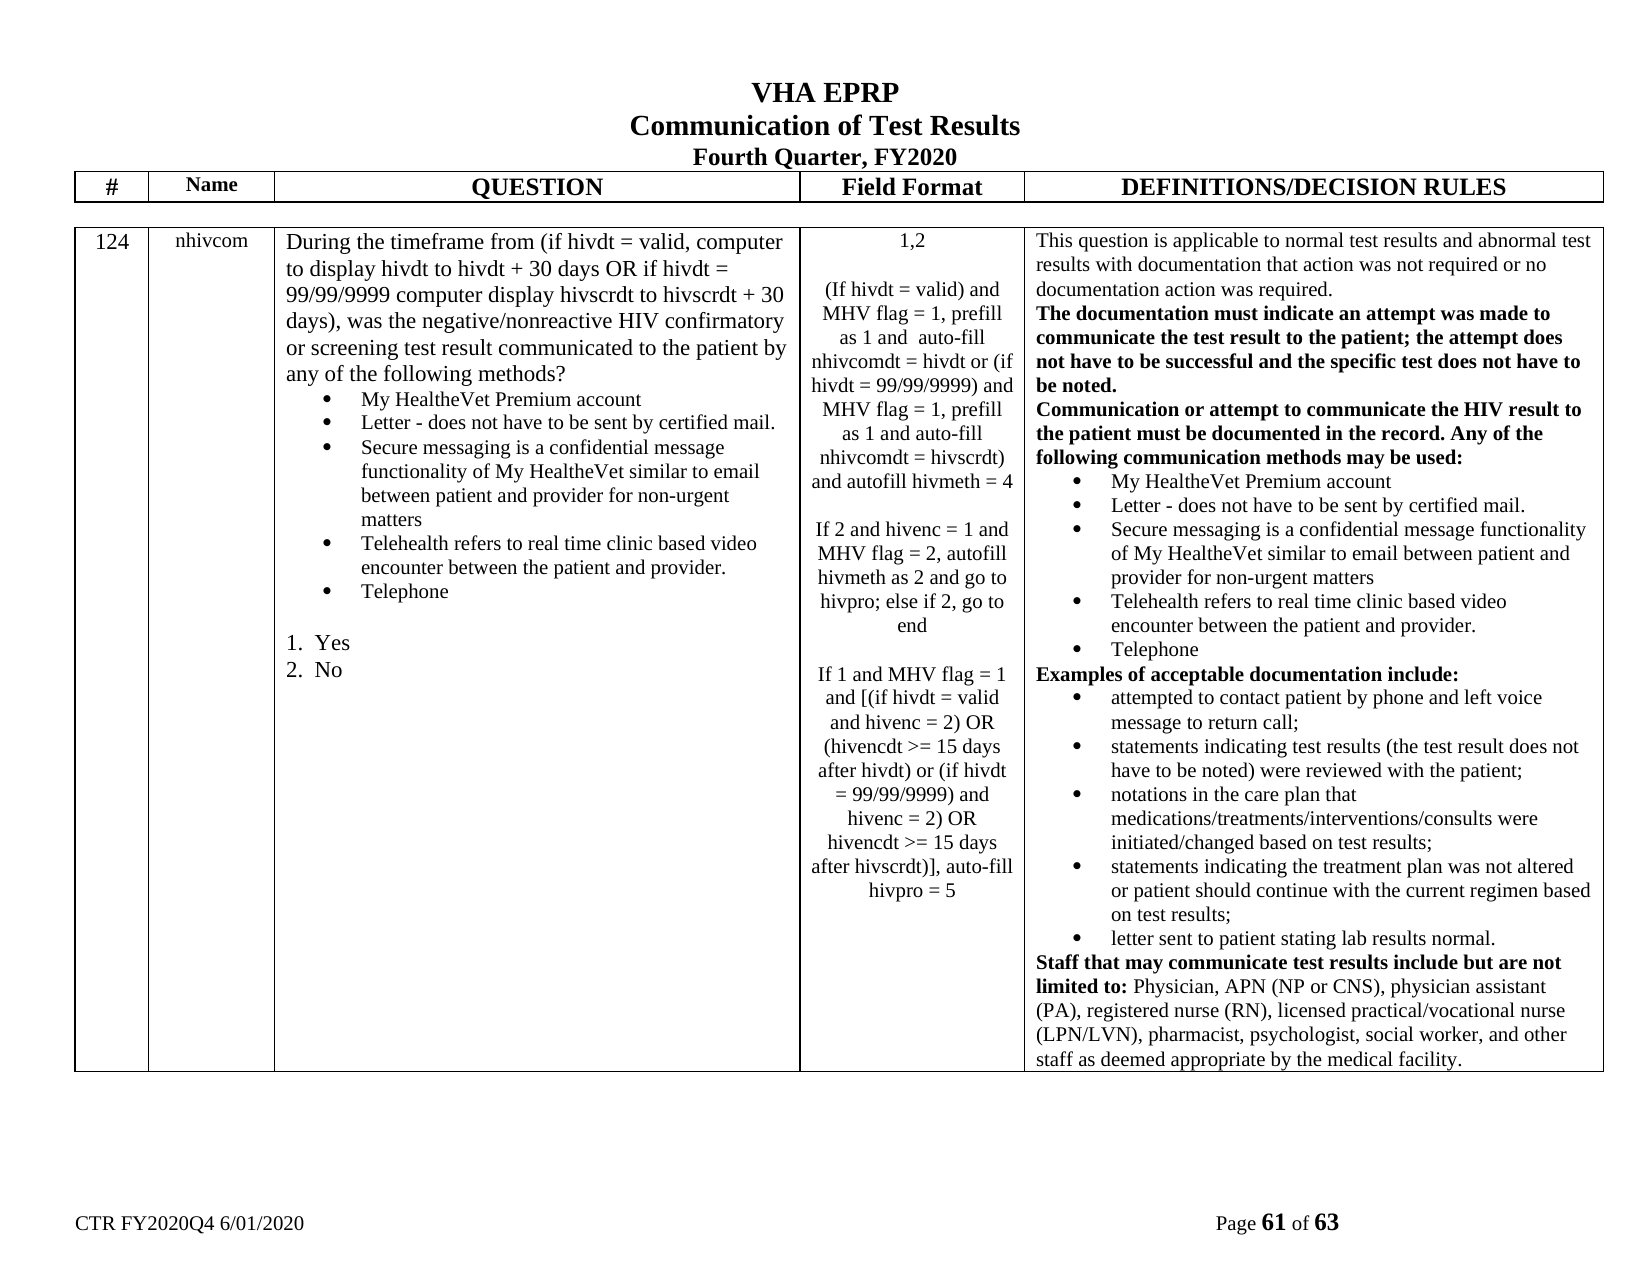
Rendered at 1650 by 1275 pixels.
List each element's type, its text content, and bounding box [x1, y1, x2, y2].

table_cell This question is applicable to normal test results and abnormal test results with documentation that action was not required or no documentation action was required. The documentation must indicate an attempt was made to communicate the test result to the patient; the attempt does not have to be successful and the specific test does not have to be noted. Communication or attempt to communicate the HIV result to the patient must be documented in the record. Any of the following communication methods may be used: My HealtheVet Premium account Letter - does not have to be sent by certified mail. Secure messaging is a confidential message functionality of My HealtheVet similar to email between patient and provider for non-urgent matters Telehealth refers to real time clinic based video encounter between the patient and provider. Telephone Examples of acceptable documentation include: attempted to contact patient by phone and left voice message to return call; statements indicating test results (the test result does not have to be noted) were reviewed with the patient; notations in the care plan that medications/treatments/interventions/consults were initiated/changed based on test results; statements indicating the treatment plan was not altered or patient should continue with the current regimen based on test results; letter sent to patient stating lab results normal. Staff that may communicate test results include but are not limited to: Physician, APN (NP or CNS), physician assistant (PA), registered nurse (RN), licensed practical/vocational nurse (LPN/LVN), pharmacist, psychologist, social worker, and other staff as deemed appropriate by the medical facility. [1025, 228, 1603, 1071]
table_cell 1,2 (If hivdt = valid) and MHV flag = 1, prefill as 1 and auto-fill nhivcomdt = hivdt or (if hivdt = 99/99/9999) and MHV flag = 1, prefill as 1 and auto-fill nhivcomdt = hivscrdt) and autofill hivmeth = 4 If 2 and hivenc = 1 and MHV flag = 2, autofill hivmeth as 2 and go to hivpro; else if 2, go to end If 1 and MHV flag = 1 and [(if hivdt = valid and hivenc = 2) OR (hivencdt >= 15 days after hivdt) or (if hivdt = 99/99/9999) and hivenc = 2) OR hivencdt >= 15 days after hivscrdt)], auto-fill hivpro = 5 [801, 228, 1024, 1071]
table_cell During the timeframe from (if hivdt = valid, computer to display hivdt to hivdt + 30 days OR if hivdt = 99/99/9999 computer display hivscrdt to hivscrdt + 30 days), was the negative/nonreactive HIV confirmatory or screening test result communicated to the patient by any of the following methods? My HealtheVet Premium account Letter - does not have to be sent by certified mail. Secure messaging is a confidential message functionality of My HealtheVet similar to email between patient and provider for non-urgent matters Telehealth refers to real time clinic based video encounter between the patient and provider. Telephone 1. Yes 2. No [275, 228, 799, 1071]
table_cell 124 [76, 228, 148, 1071]
table_cell nhivcom [149, 228, 274, 1071]
